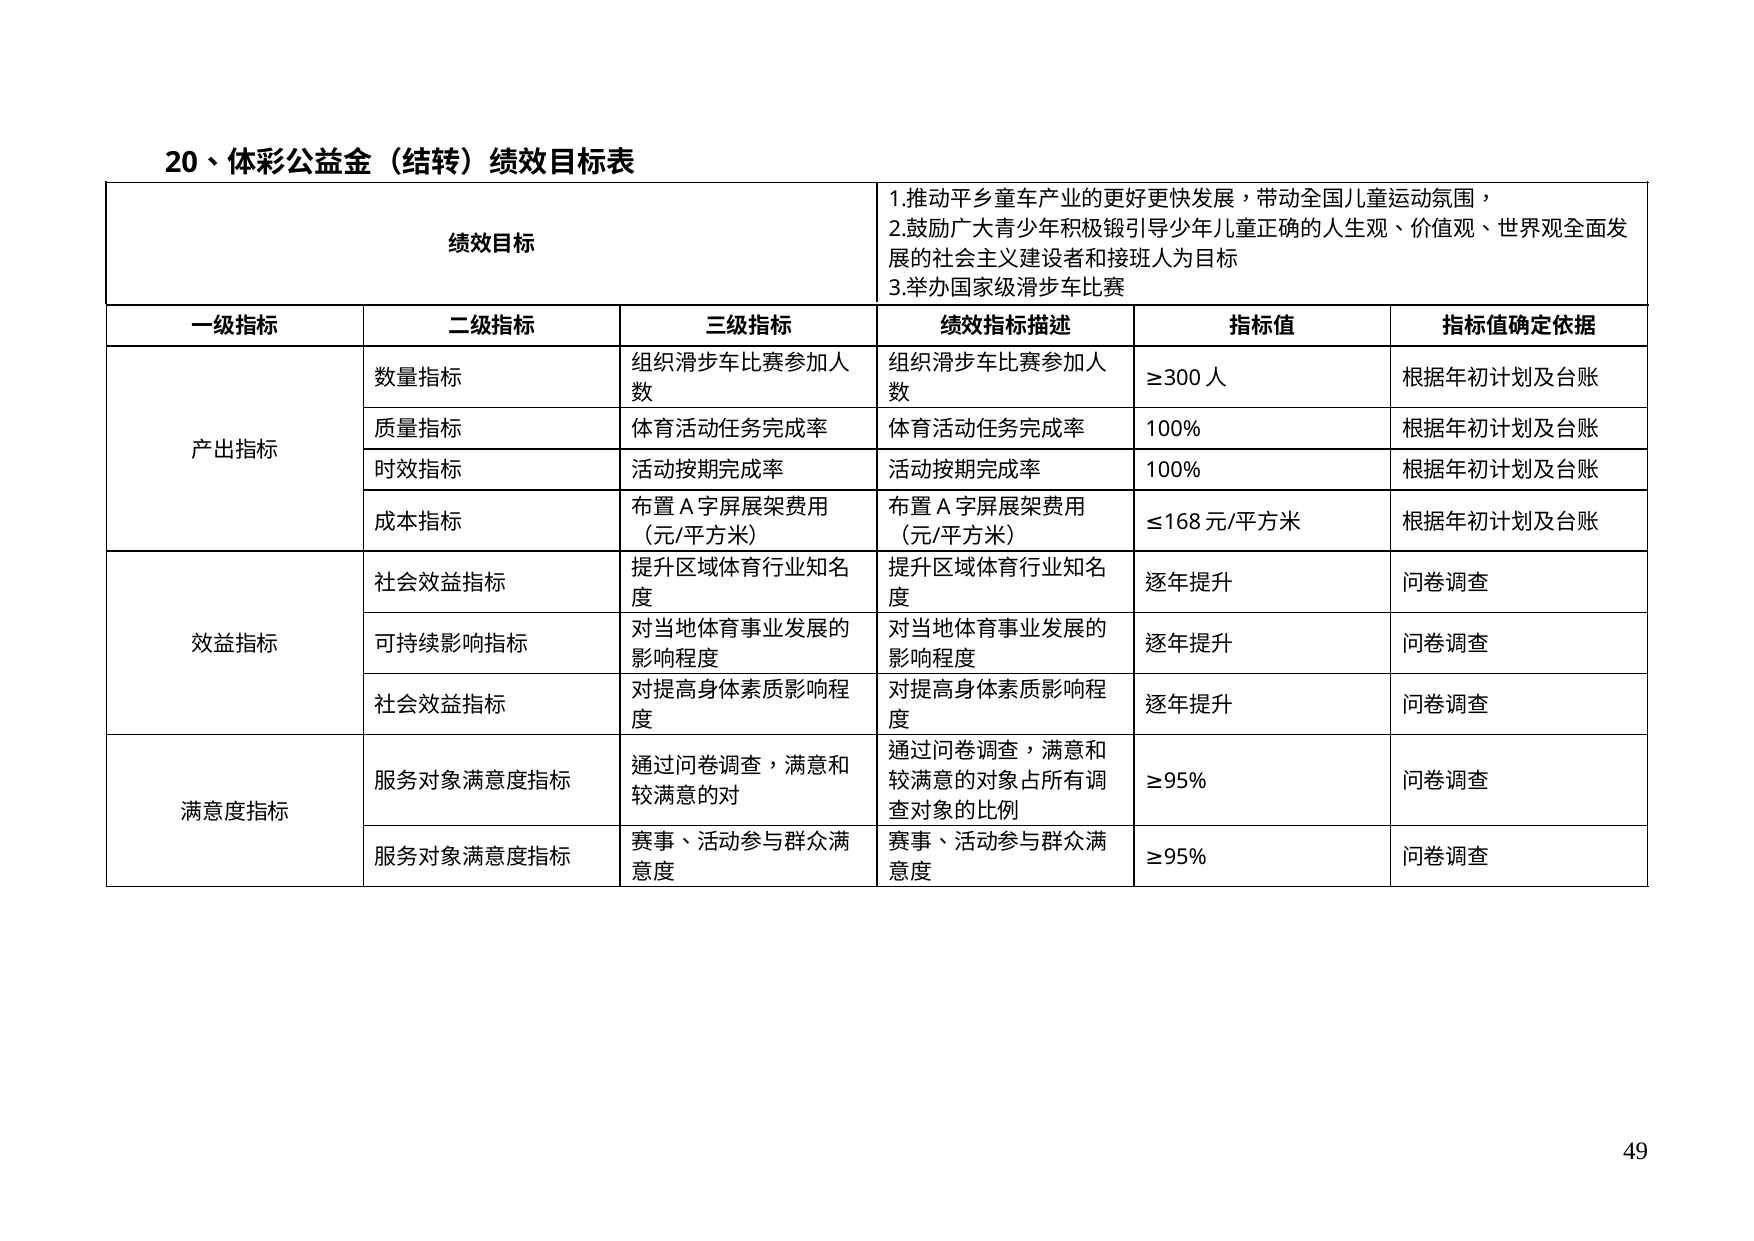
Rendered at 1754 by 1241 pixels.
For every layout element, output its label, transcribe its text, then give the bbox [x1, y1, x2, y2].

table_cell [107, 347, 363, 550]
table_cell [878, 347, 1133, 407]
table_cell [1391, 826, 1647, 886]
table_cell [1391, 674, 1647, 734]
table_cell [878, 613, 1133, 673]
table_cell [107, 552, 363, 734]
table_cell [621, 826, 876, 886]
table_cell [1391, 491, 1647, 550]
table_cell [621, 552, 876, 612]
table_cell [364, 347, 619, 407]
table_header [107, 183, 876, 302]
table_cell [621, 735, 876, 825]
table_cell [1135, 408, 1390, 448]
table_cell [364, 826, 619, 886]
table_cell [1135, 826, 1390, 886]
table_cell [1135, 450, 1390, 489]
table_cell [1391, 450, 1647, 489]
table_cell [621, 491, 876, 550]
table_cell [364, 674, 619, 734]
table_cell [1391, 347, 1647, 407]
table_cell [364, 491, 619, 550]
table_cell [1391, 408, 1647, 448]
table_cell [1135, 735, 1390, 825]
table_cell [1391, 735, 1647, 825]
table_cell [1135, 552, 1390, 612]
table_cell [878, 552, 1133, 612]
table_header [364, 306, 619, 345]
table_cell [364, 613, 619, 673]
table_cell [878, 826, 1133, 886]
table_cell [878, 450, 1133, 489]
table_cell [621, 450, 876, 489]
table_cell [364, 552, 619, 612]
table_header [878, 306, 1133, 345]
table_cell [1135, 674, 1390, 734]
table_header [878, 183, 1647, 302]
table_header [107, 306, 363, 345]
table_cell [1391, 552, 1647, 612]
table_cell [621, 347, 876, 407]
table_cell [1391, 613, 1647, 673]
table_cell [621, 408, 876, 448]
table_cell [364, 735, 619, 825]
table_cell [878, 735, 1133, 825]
text 20、体彩公益金（结转）绩效目标表 [106, 142, 1648, 181]
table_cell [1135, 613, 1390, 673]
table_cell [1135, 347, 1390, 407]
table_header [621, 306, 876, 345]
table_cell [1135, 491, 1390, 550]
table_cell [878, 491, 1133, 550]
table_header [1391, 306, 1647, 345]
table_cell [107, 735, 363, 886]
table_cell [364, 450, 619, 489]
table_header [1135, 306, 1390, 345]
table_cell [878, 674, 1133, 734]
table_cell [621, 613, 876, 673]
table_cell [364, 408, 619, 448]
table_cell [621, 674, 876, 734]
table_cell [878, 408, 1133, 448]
